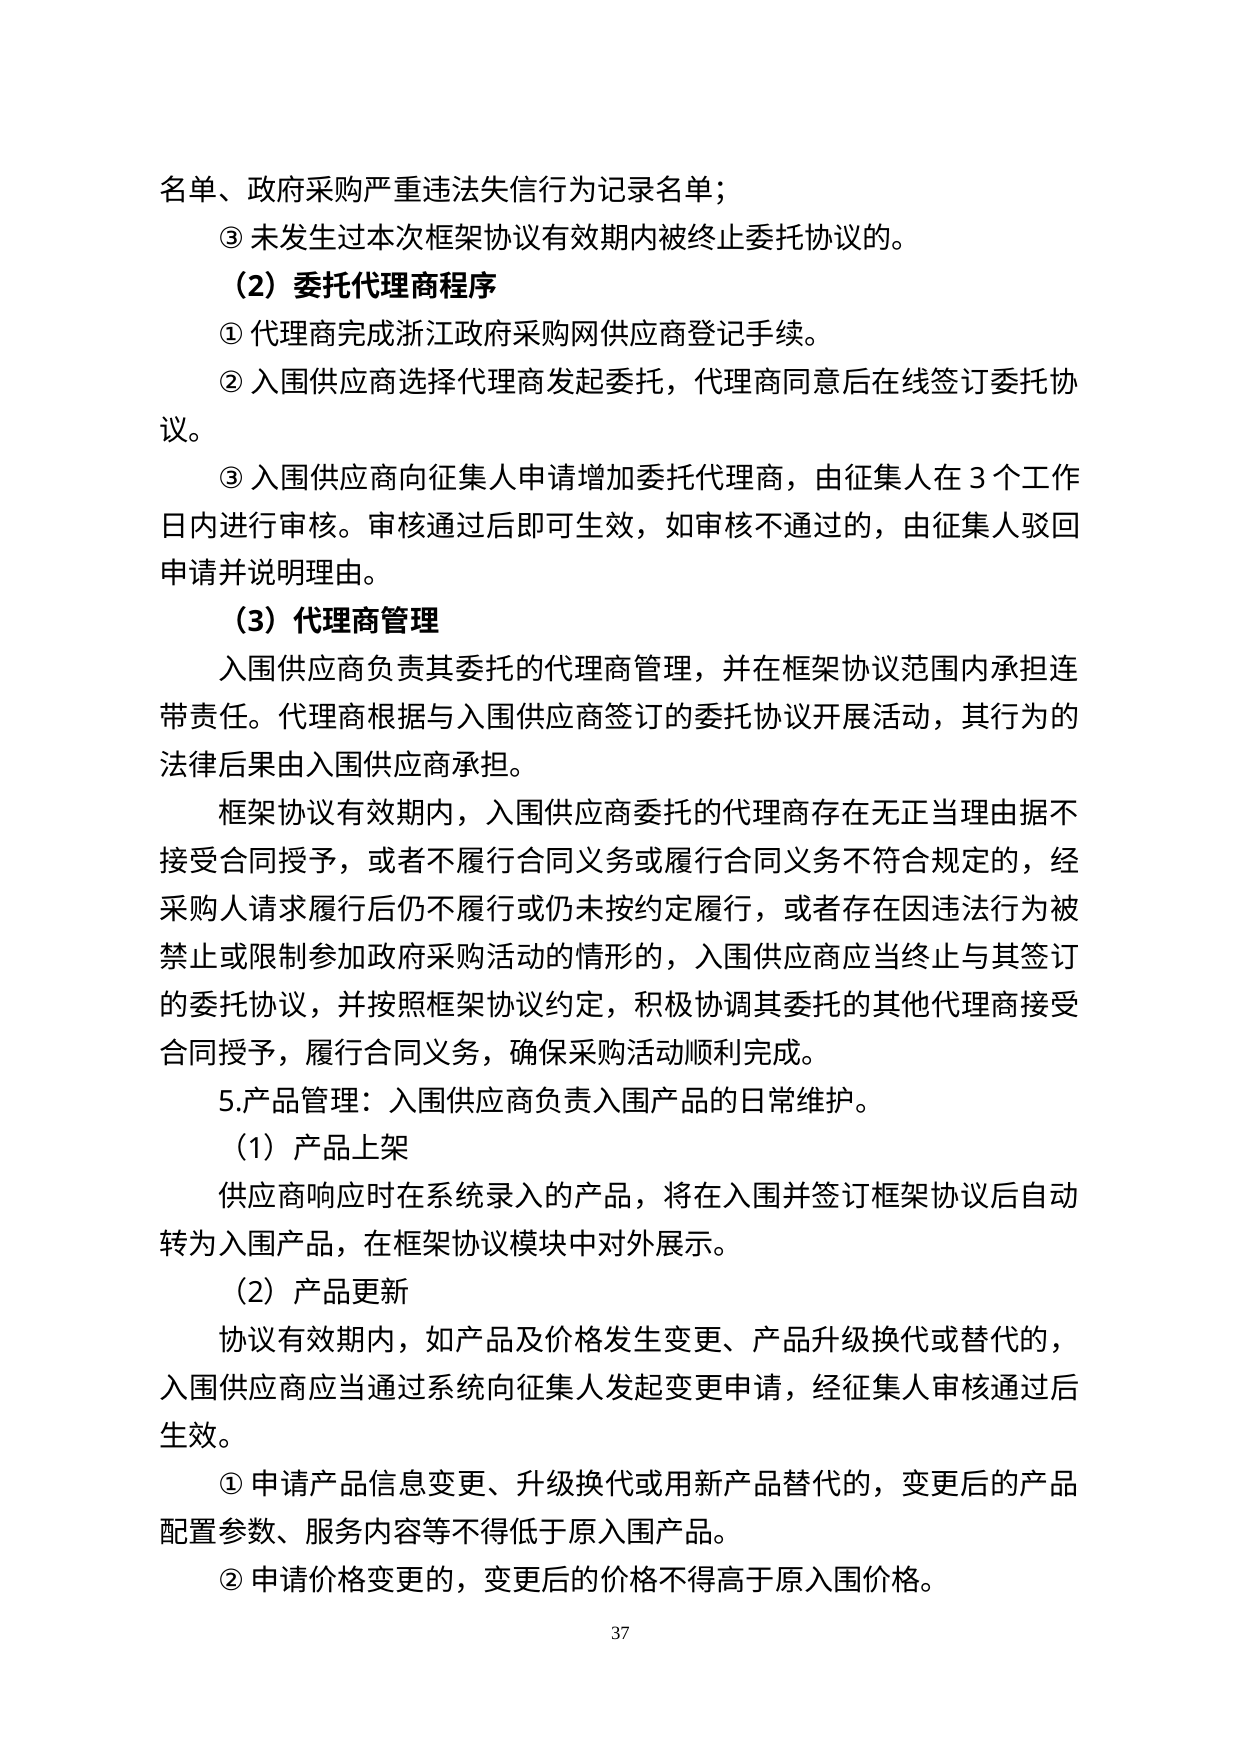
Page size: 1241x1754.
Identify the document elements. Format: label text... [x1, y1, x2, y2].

text （1）产品上架 [159, 1121, 1081, 1168]
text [159, 162, 1081, 210]
text ③未发生过本次框架协议有效期内被终止委托协议的。 [159, 210, 1081, 258]
text （2）委托代理商程序 [159, 258, 1081, 306]
text ②申请价格变更的，变更后的价格不得高于原入围价格。 [159, 1552, 1081, 1600]
text 供应商响应时在系统录入的产品，将在入围并签订框架协议后自动转为入围产品，在框架协议模块中对外展示。 [159, 1168, 1081, 1264]
text ②入围供应商选择代理商发起委托，代理商同意后在线签订委托协议。 [159, 354, 1081, 450]
text 框架协议有效期内，入围供应商委托的代理商存在无正当理由据不接受合同授予，或者不履行合同义务或履行合同义务不符合规定的，经采购人请求履行后仍不履行或仍未按约定履行，或者存在因违法行为被禁止或限制参加政府采购活动的情形的，入围供应商应当终止与其签订的委托协议，并按照框架协议约定，积极协调其委托的其他代理商接受合同授予，履行合同义务，确保采购活动顺利完成。 [159, 785, 1081, 1073]
text 入围供应商负责其委托的代理商管理，并在框架协议范围内承担连带责任。代理商根据与入围供应商签订的委托协议开展活动，其行为的法律后果由入围供应商承担。 [159, 641, 1081, 785]
text （2）产品更新 [159, 1264, 1081, 1312]
text 协议有效期内，如产品及价格发生变更、产品升级换代或替代的，入围供应商应当通过系统向征集人发起变更申请，经征集人审核通过后生效。 [159, 1312, 1081, 1456]
text 5.产品管理：入围供应商负责入围产品的日常维护。 [159, 1073, 1081, 1121]
text ①代理商完成浙江政府采购网供应商登记手续。 [159, 306, 1081, 354]
text （3）代理商管理 [159, 593, 1081, 641]
text ①申请产品信息变更、升级换代或用新产品替代的，变更后的产品配置参数、服务内容等不得低于原入围产品。 [159, 1456, 1081, 1552]
text ③入围供应商向征集人申请增加委托代理商，由征集人在3个工作日内进行审核。审核通过后即可生效，如审核不通过的，由征集人驳回申请并说明理由。 [159, 450, 1081, 593]
